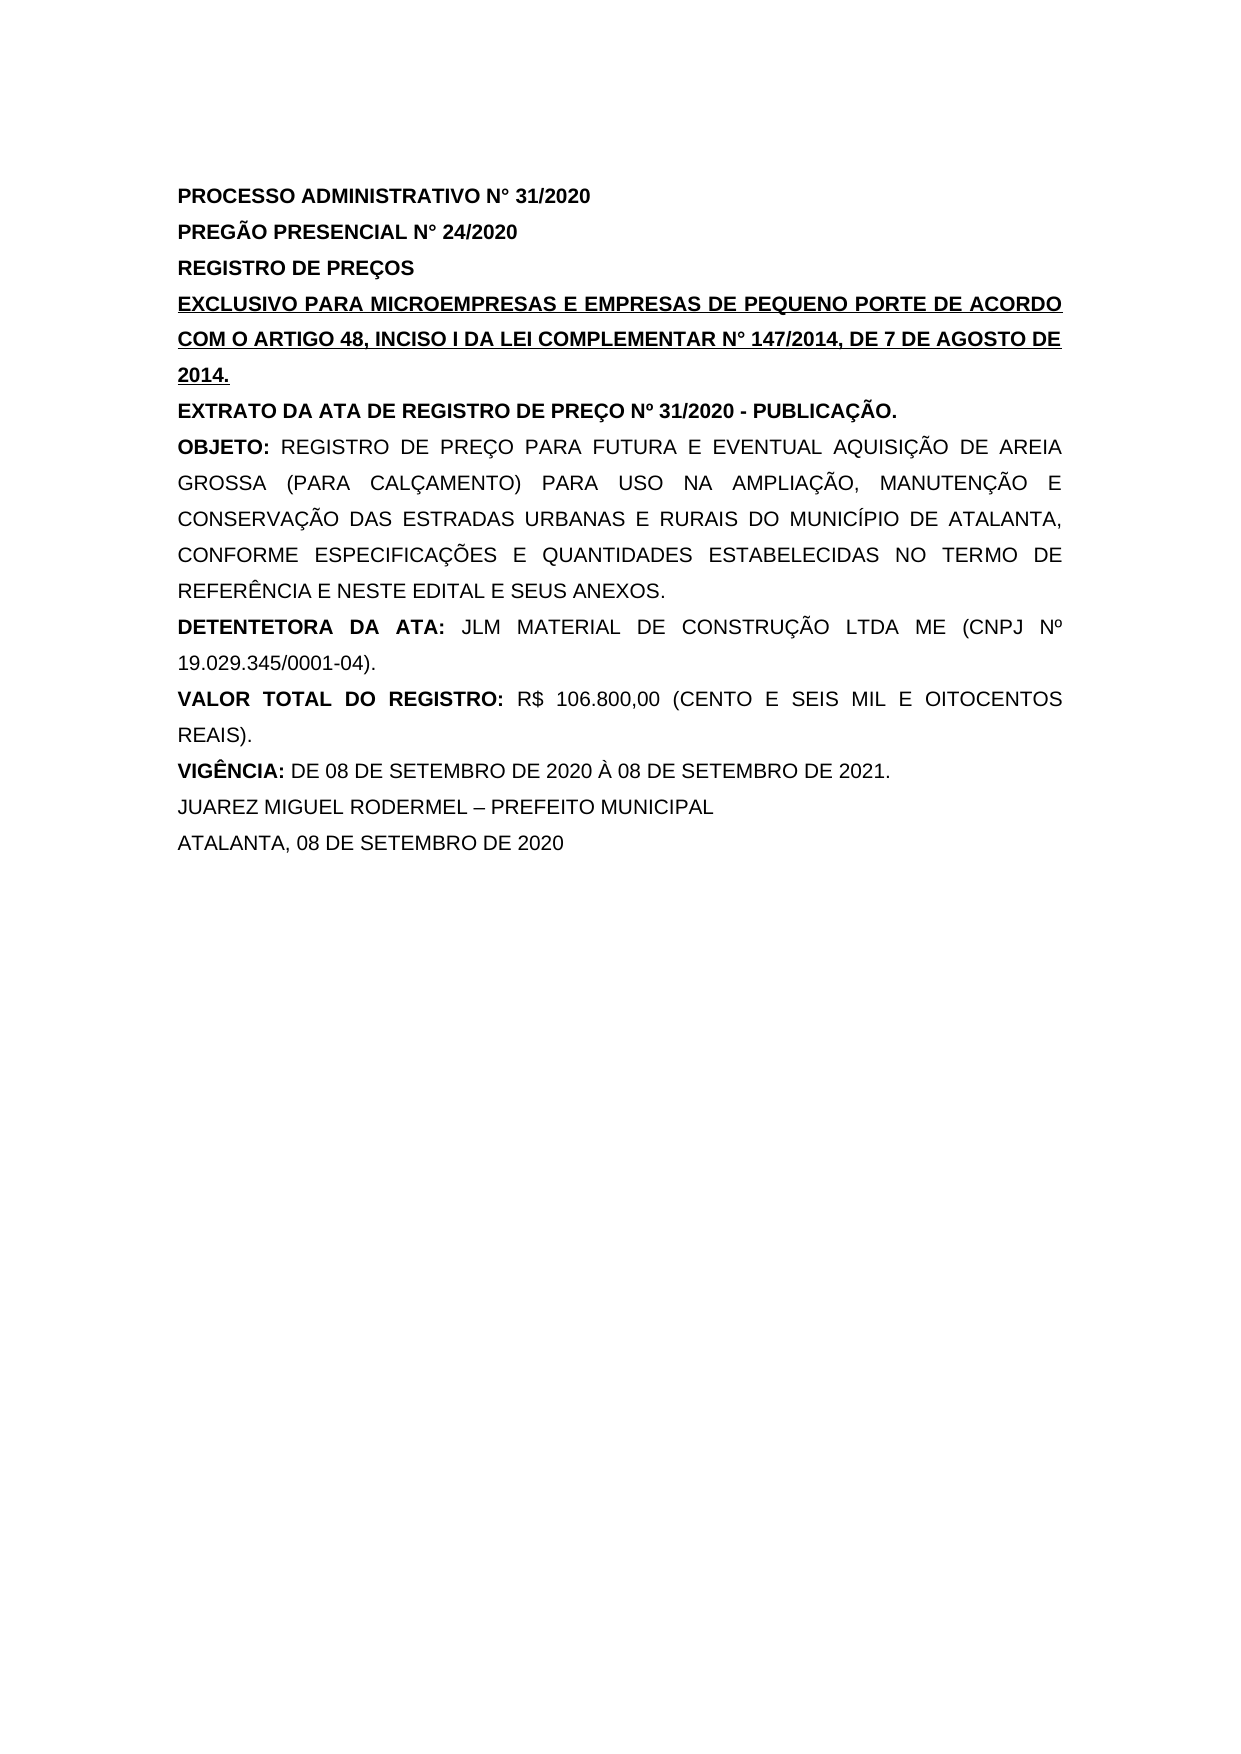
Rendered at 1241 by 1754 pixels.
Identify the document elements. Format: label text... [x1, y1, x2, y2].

text PREGÃO PRESENCIAL N° 24/2020 [177, 219, 1063, 243]
text DETENTETORA DA ATA: JLM MATERIAL DE CONSTRUÇÃO LTDA ME (CNPJ Nº 19.029.345/0001-04). [177, 615, 1063, 675]
text EXCLUSIVO PARA MICROEMPRESAS E EMPRESAS DE PEQUENO PORTE DE ACORDO COM O ARTIGO 48, INCISO I DA LEI COMPLEMENTAR N° 147/2014, DE 7 DE AGOSTO DE 2014. [177, 291, 1063, 312]
text ATALANTA, 08 DE SETEMBRO DE 2020 [177, 830, 1063, 854]
text VIGÊNCIA: DE 08 DE SETEMBRO DE 2020 À 08 DE SETEMBRO DE 2021. [177, 758, 1063, 782]
text REGISTRO DE PREÇOS [177, 255, 1063, 279]
text EXCLUSIVO PARA MICROEMPRESAS E EMPRESAS DE PEQUENO PORTE DE ACORDO COM O ARTIGO 48, INCISO I DA LEI COMPLEMENTAR N° 147/2014, DE 7 DE AGOSTO DE 2014. [177, 313, 1063, 387]
text PROCESSO ADMINISTRATIVO N° 31/2020 [177, 183, 1063, 207]
text JUAREZ MIGUEL RODERMEL – PREFEITO MUNICIPAL [177, 794, 1063, 818]
text VALOR TOTAL DO REGISTRO: R$ 106.800,00 (CENTO E SEIS MIL E OITOCENTOS REAIS). [177, 687, 1063, 747]
text EXTRATO DA ATA DE REGISTRO DE PREÇO Nº 31/2020 - PUBLICAÇÃO. [177, 399, 1063, 423]
text OBJETO: REGISTRO DE PREÇO PARA FUTURA E EVENTUAL AQUISIÇÃO DE AREIA GROSSA (PARA CALÇAMENTO) PARA USO NA AMPLIAÇÃO, MANUTENÇÃO E CONSERVAÇÃO DAS ESTRADAS URBANAS E RURAIS DO MUNICÍPIO DE ATALANTA, CONFORME ESPECIFICAÇÕES E QUANTIDADES ESTABELECIDAS NO TERMO DE REFERÊNCIA E NESTE EDITAL E SEUS ANEXOS. [177, 435, 1062, 603]
